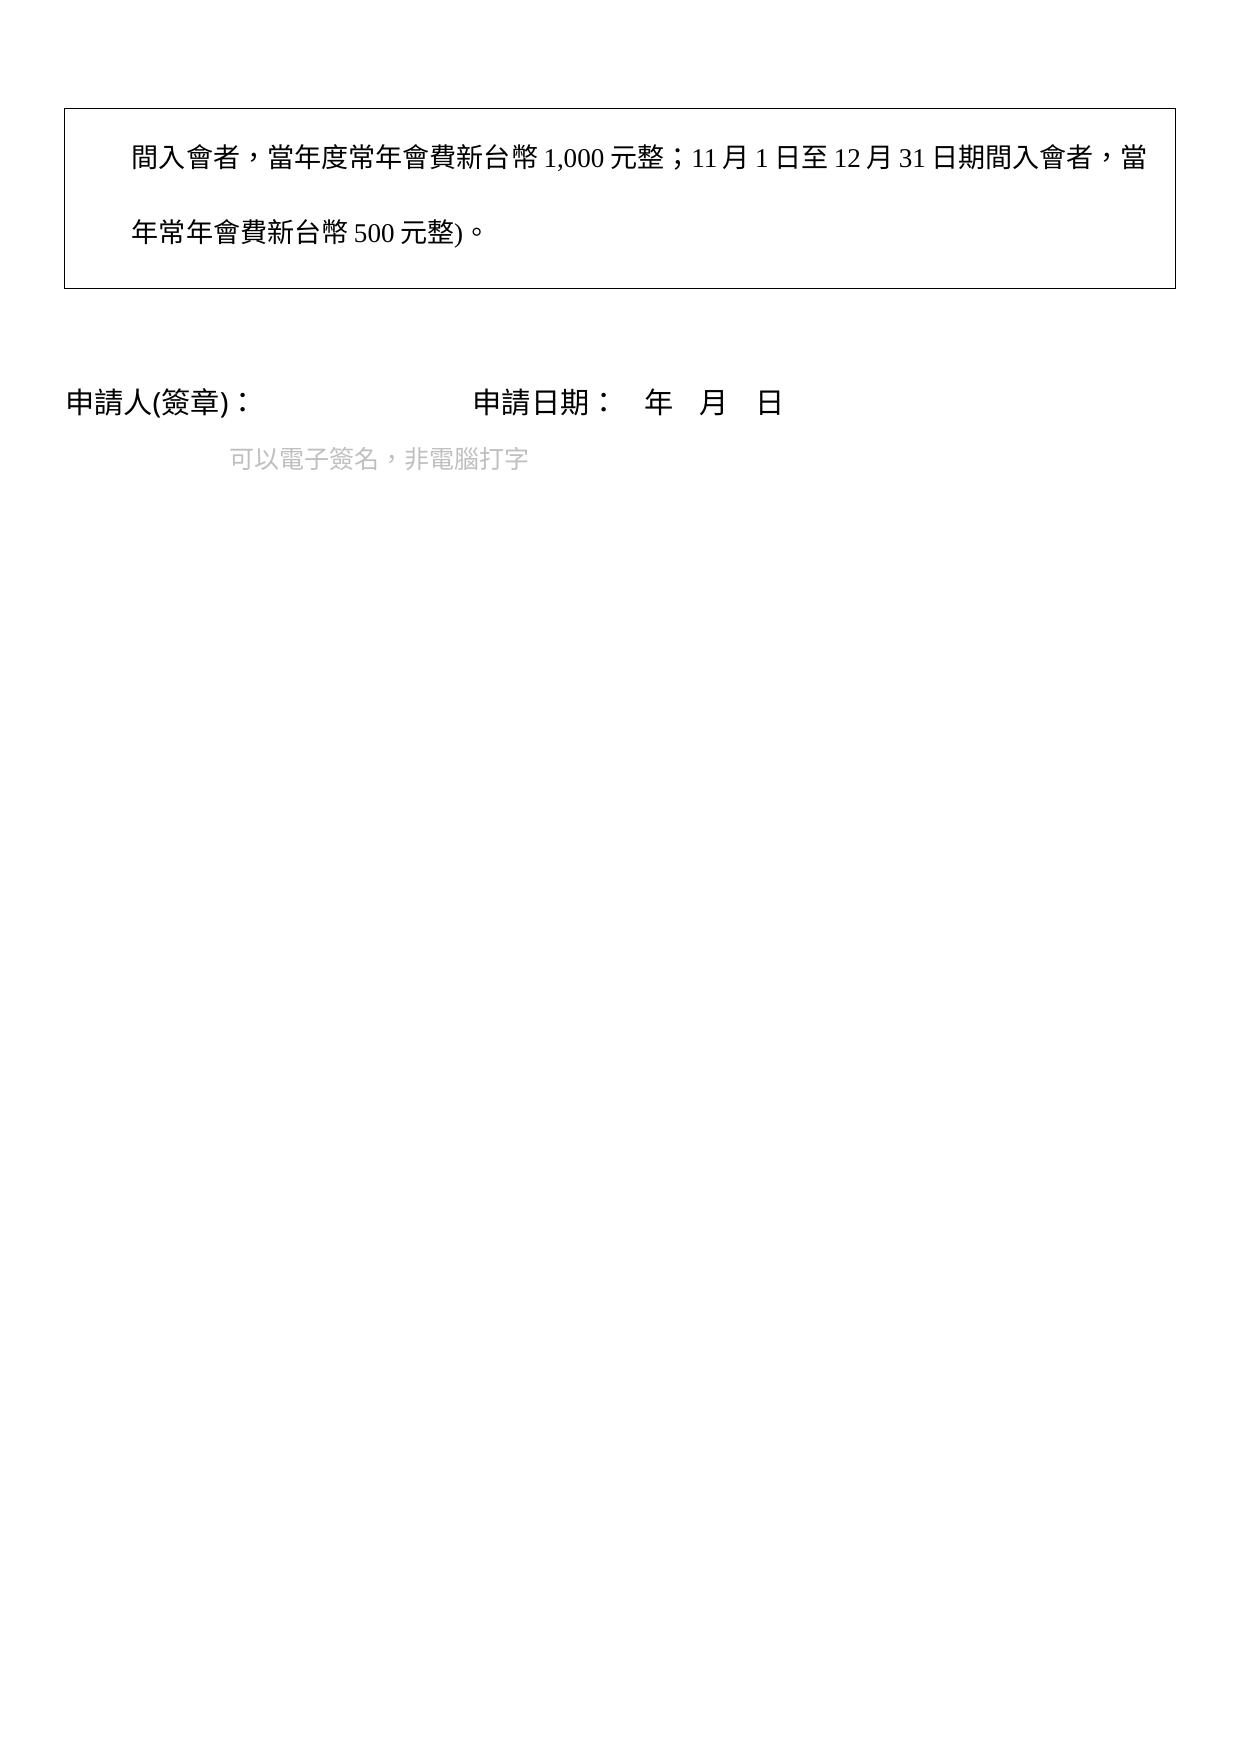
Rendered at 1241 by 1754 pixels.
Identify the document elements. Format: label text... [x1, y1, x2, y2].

text 可以電子簽名，非電腦打字 [65, 438, 1175, 476]
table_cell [65, 109, 1175, 287]
text 申請人(簽章)： 申請日期： 年 月 日 [65, 363, 1175, 438]
